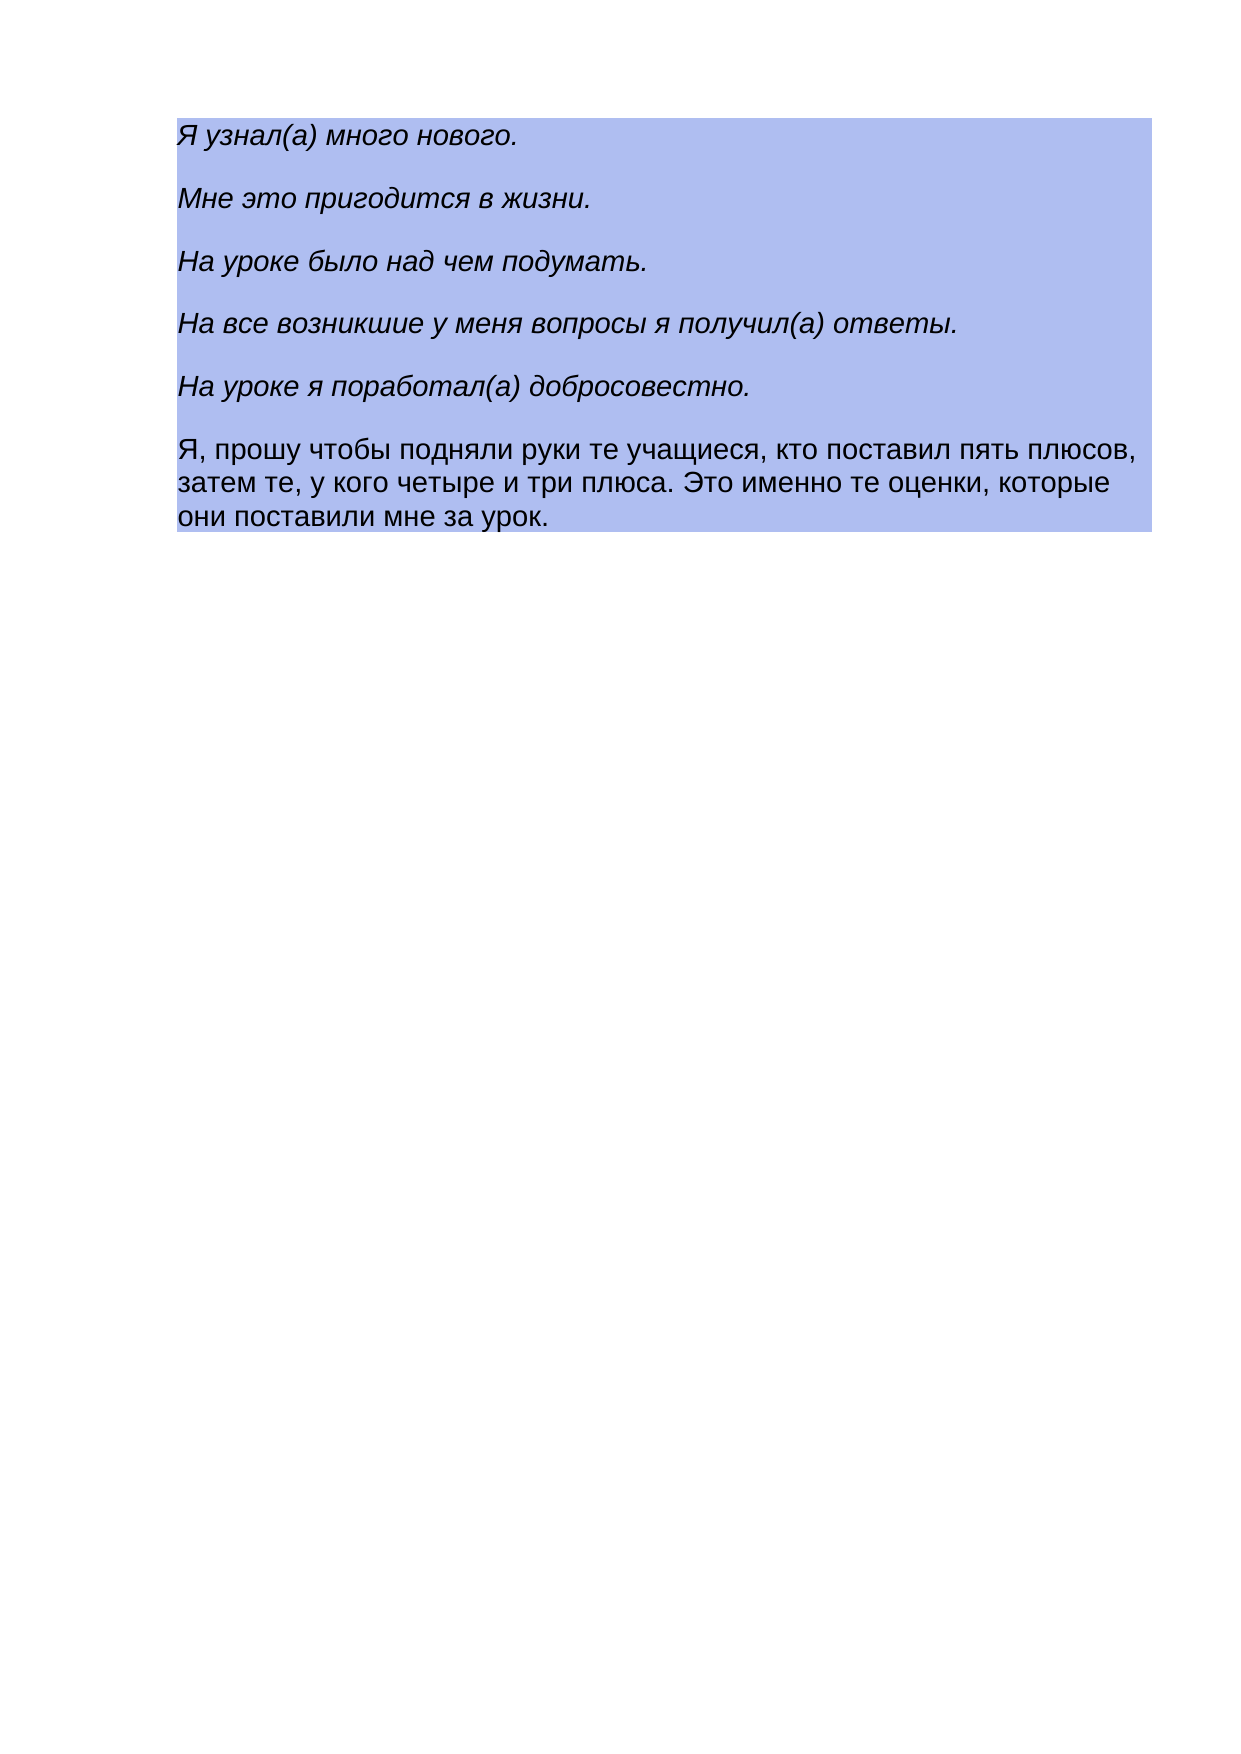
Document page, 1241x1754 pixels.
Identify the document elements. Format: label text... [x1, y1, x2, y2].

text На все возникшие у меня вопросы я получил(а) ответы. [177, 306, 1152, 340]
text На уроке я поработал(а) добросовестно. [177, 369, 1152, 402]
text Я узнал(а) много нового. [177, 118, 1152, 152]
text Я, прошу чтобы подняли руки те учащиеся, кто поставил пять плюсов, затем те, у кого четыре и три плюса. Это именно те оценки, которые они поставили мне за урок. [177, 432, 1152, 532]
text Мне это пригодится в жизни. [177, 181, 1152, 214]
text На уроке было над чем подумать. [177, 243, 1152, 277]
